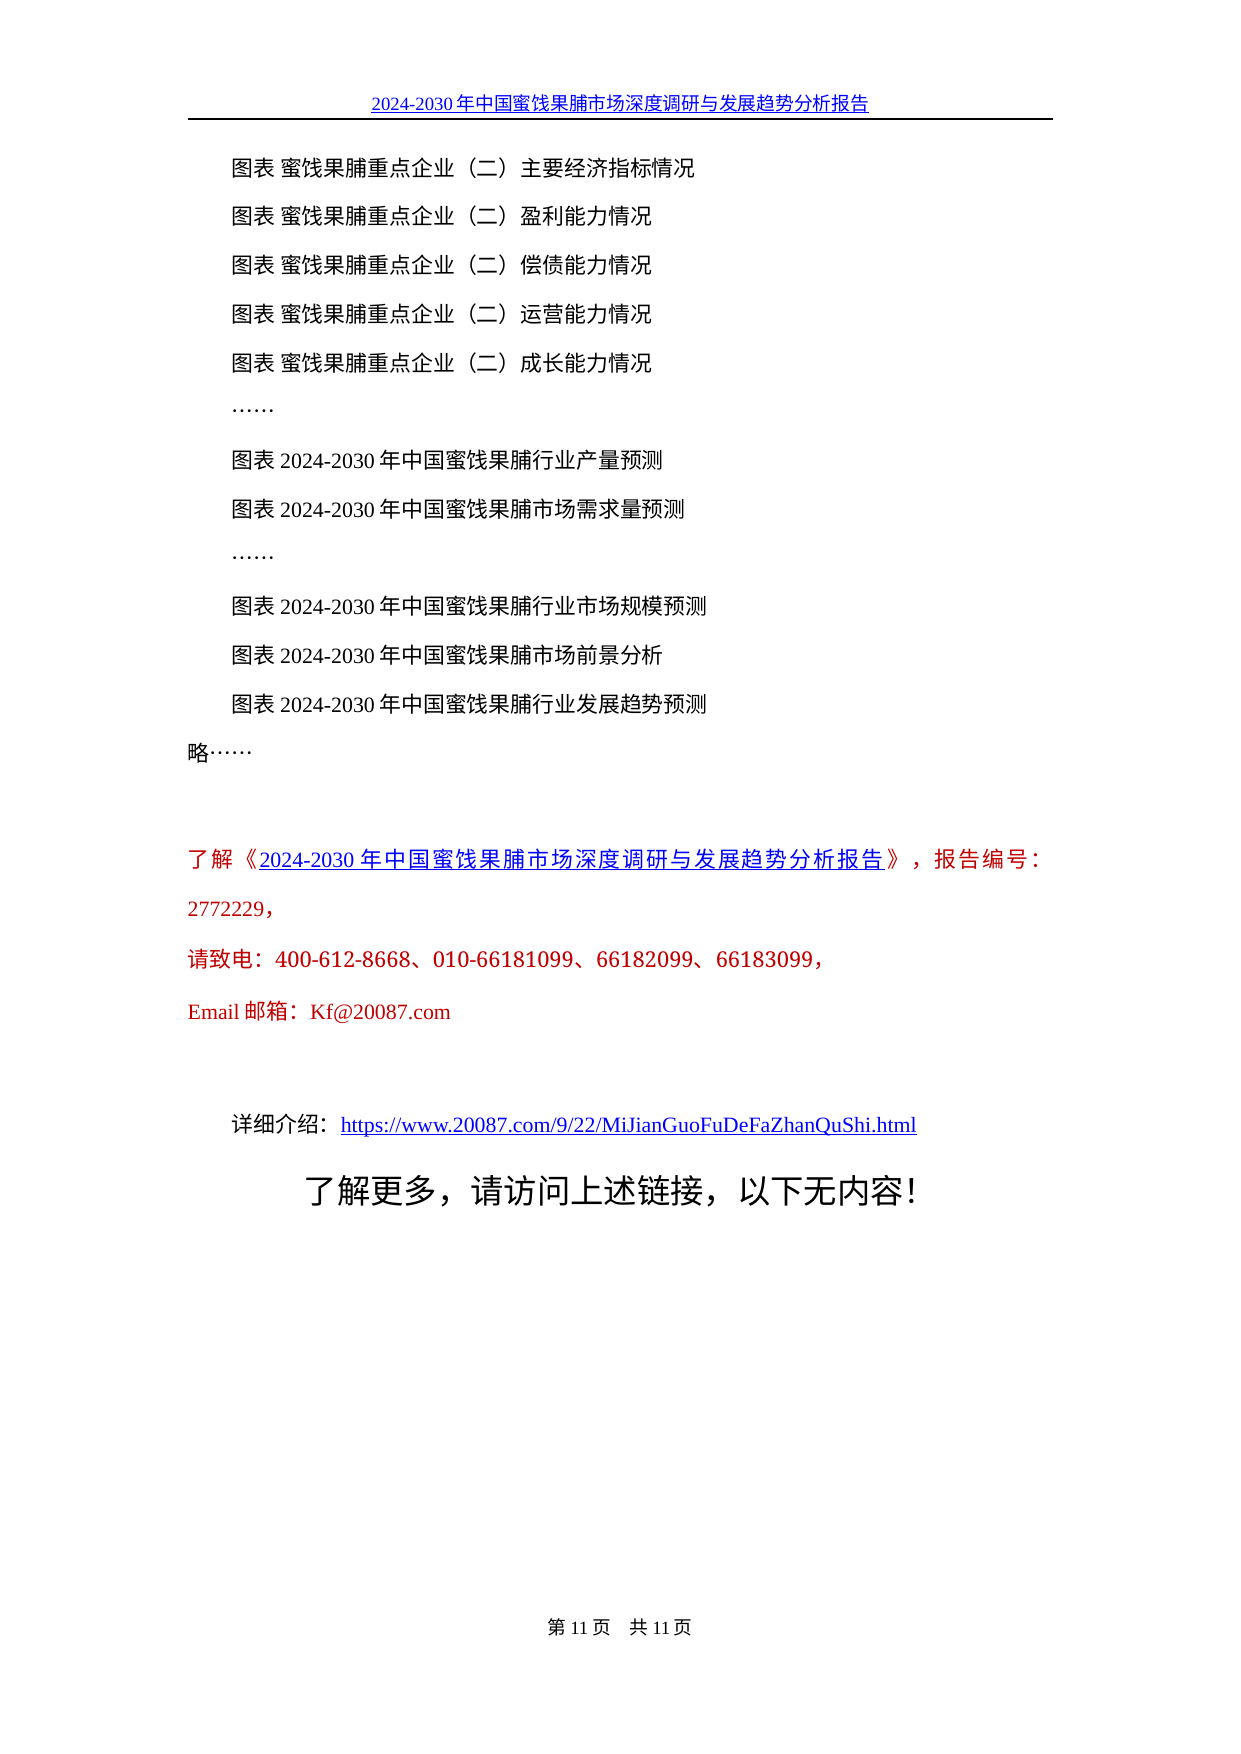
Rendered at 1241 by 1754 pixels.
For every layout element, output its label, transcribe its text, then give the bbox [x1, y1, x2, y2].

text 请致电：400-612-8668、010-66181099、66182099、66183099， [187, 942, 1053, 974]
title 了解更多，请访问上述链接，以下无内容！ [187, 1156, 1053, 1221]
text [187, 150, 1053, 768]
text 了解《2024-2030年中国蜜饯果脯市场深度调研与发展趋势分析报告》，报告编号：2772229， [187, 842, 1053, 923]
text Email邮箱：Kf@20087.com [187, 993, 1053, 1026]
text 详细介绍：https://www.20087.com/9/22/MiJianGuoFuDeFaZhanQuShi.html [187, 1106, 1053, 1139]
